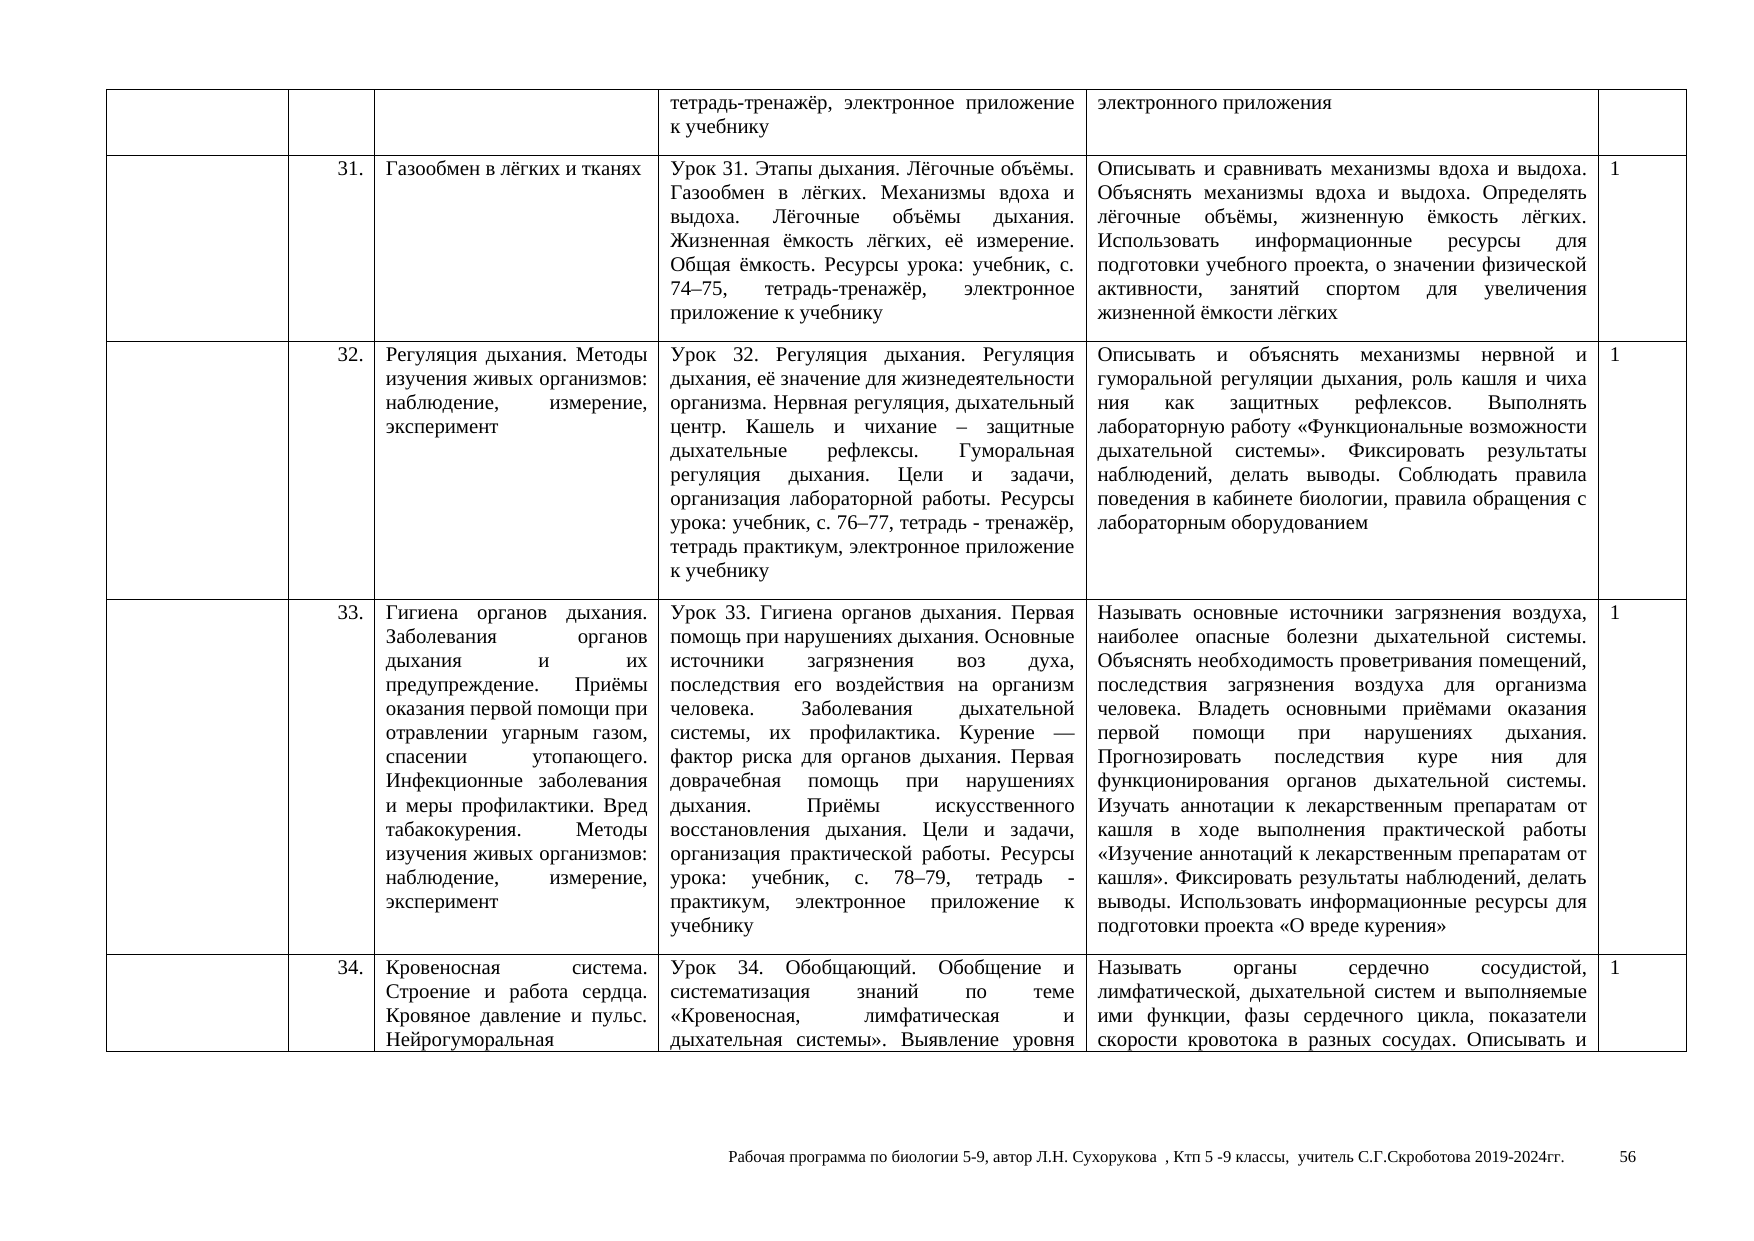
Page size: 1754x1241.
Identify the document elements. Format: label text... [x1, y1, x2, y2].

table_cell Урок 33. Гигиена органов дыхания. Первая помощь при нарушениях дыхания. Основные источники загрязнения воз духа, последствия его воздействия на организм человека. Заболевания дыхательной системы, их профилактика. Курение — фактор риска для органов дыхания. Первая доврачебная помощь при нарушениях дыхания. Приёмы искусственного восстановления дыхания. Цели и задачи, организация практической работы. Ресурсы урока: учебник, с. 78–79, тетрадь -практикум, электронное приложение к учебнику [659, 600, 1086, 953]
table_cell Описывать и сравнивать механизмы вдоха и выдоха. Объяснять механизмы вдоха и выдоха. Определять лёгочные объёмы, жизненную ёмкость лёгких. Использовать информационные ресурсы для подготовки учебного проекта, о значении физической активности, занятий спортом для увеличения жизненной ёмкости лёгких [1087, 156, 1598, 341]
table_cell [375, 90, 658, 154]
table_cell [1087, 955, 1598, 1051]
table_cell [289, 90, 374, 154]
table_cell 1 [1599, 90, 1686, 154]
table_cell 1 [1599, 955, 1686, 1051]
table_cell [107, 90, 288, 154]
table_cell Регуляция дыхания. Методы изучения живых организмов: наблюдение, измерение, эксперимент [375, 342, 658, 599]
table_cell Называть основные источники загрязнения воздуха, наиболее опасные болезни дыхательной системы. Объяснять необходимость проветривания помещений, последствия загрязнения воздуха для организма человека. Владеть основными приёмами оказания первой помощи при нарушениях дыхания. Прогнозировать последствия куре ния для функционирования органов дыхательной системы. Изучать аннотации к лекарственным препаратам от кашля в ходе выполнения практической работы «Изучение аннотаций к лекарственным препаратам от кашля». Фиксировать результаты наблюдений, делать выводы. Использовать информационные ресурсы для подготовки проекта «О вреде курения» [1087, 600, 1598, 953]
table_cell Газообмен в лёгких и тканях [375, 156, 658, 341]
table_cell [289, 342, 374, 599]
table_cell [107, 955, 288, 1051]
table_cell 1 [1599, 600, 1686, 953]
table_cell [289, 156, 374, 341]
table_cell [289, 955, 374, 1051]
table_cell Описывать и объяснять механизмы нервной и гуморальной регуляции дыхания, роль кашля и чиха ния как защитных рефлексов. Выполнять лабораторную работу «Функциональные возможности дыхательной системы». Фиксировать результаты наблюдений, делать выводы. Соблюдать правила поведения в кабинете биологии, правила обращения с лабораторным оборудованием [1087, 342, 1598, 599]
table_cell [1087, 90, 1598, 154]
table_cell [107, 342, 288, 599]
table_cell 1 [1599, 156, 1686, 341]
table_cell Гигиена органов дыхания. Заболевания органов дыхания и их предупреждение. Приёмы оказания первой помощи при отравлении угарным газом, спасении утопающего. Инфекционные заболевания и меры профилактики. Вред табакокурения. Методы изучения живых организмов: наблюдение, измерение, эксперимент [375, 600, 658, 953]
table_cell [659, 955, 1086, 1051]
table_cell [289, 600, 374, 953]
table_cell [107, 156, 288, 341]
table_cell [107, 600, 288, 953]
table_cell Урок 32. Регуляция дыхания. Регуляция дыхания, её значение для жизнедеятельности организма. Нервная регуляция, дыхательный центр. Кашель и чихание – защитные дыхательные рефлексы. Гуморальная регуляция дыхания. Цели и задачи, организация лабораторной работы. Ресурсы урока: учебник, с. 76–77, тетрадь - тренажёр, тетрадь практикум, электронное приложение к учебнику [659, 342, 1086, 599]
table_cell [659, 90, 1086, 154]
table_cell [375, 955, 658, 1051]
table_cell Урок 31. Этапы дыхания. Лёгочные объёмы. Газообмен в лёгких. Механизмы вдоха и выдоха. Лёгочные объёмы дыхания. Жизненная ёмкость лёгких, её измерение. Общая ёмкость. Ресурсы урока: учебник, с. 74–75, тетрадь-тренажёр, электронное приложение к учебнику [659, 156, 1086, 341]
table_cell 1 [1599, 342, 1686, 599]
